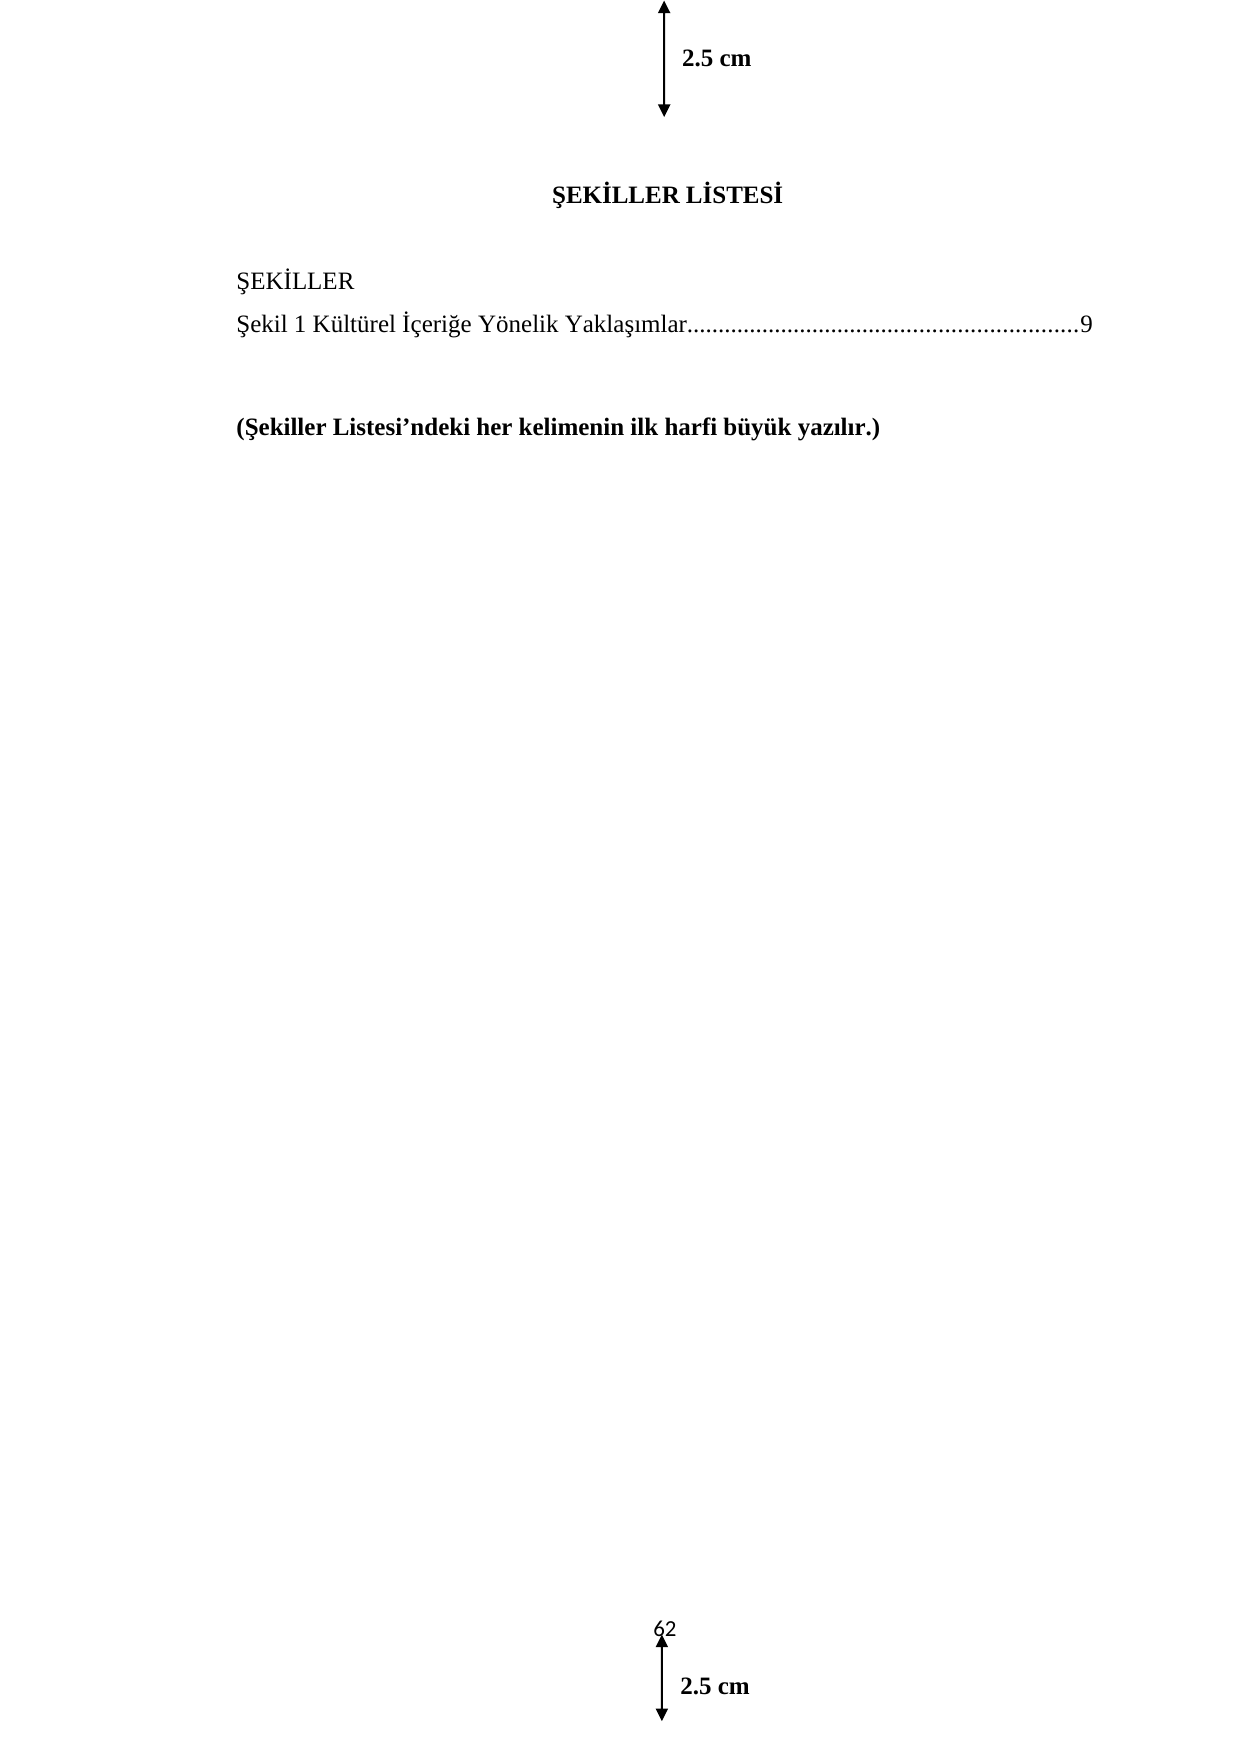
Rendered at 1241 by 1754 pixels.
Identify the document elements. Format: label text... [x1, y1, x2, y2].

subtitle (Şekiller Listesi’ndeki her kelimenin ilk harfi büyük yazılır.) [236, 412, 1126, 441]
subtitle 2.5 cm [680, 1671, 1126, 1700]
text 62 [247, 1614, 1083, 1642]
text Şekil 1 Kültürel İçeriğe Yönelik Yaklaşımlar 9 [236, 309, 1126, 338]
text ŞEKİLLER [236, 266, 1126, 294]
text ŞEKİLLER LİSTESİ [247, 180, 1088, 209]
